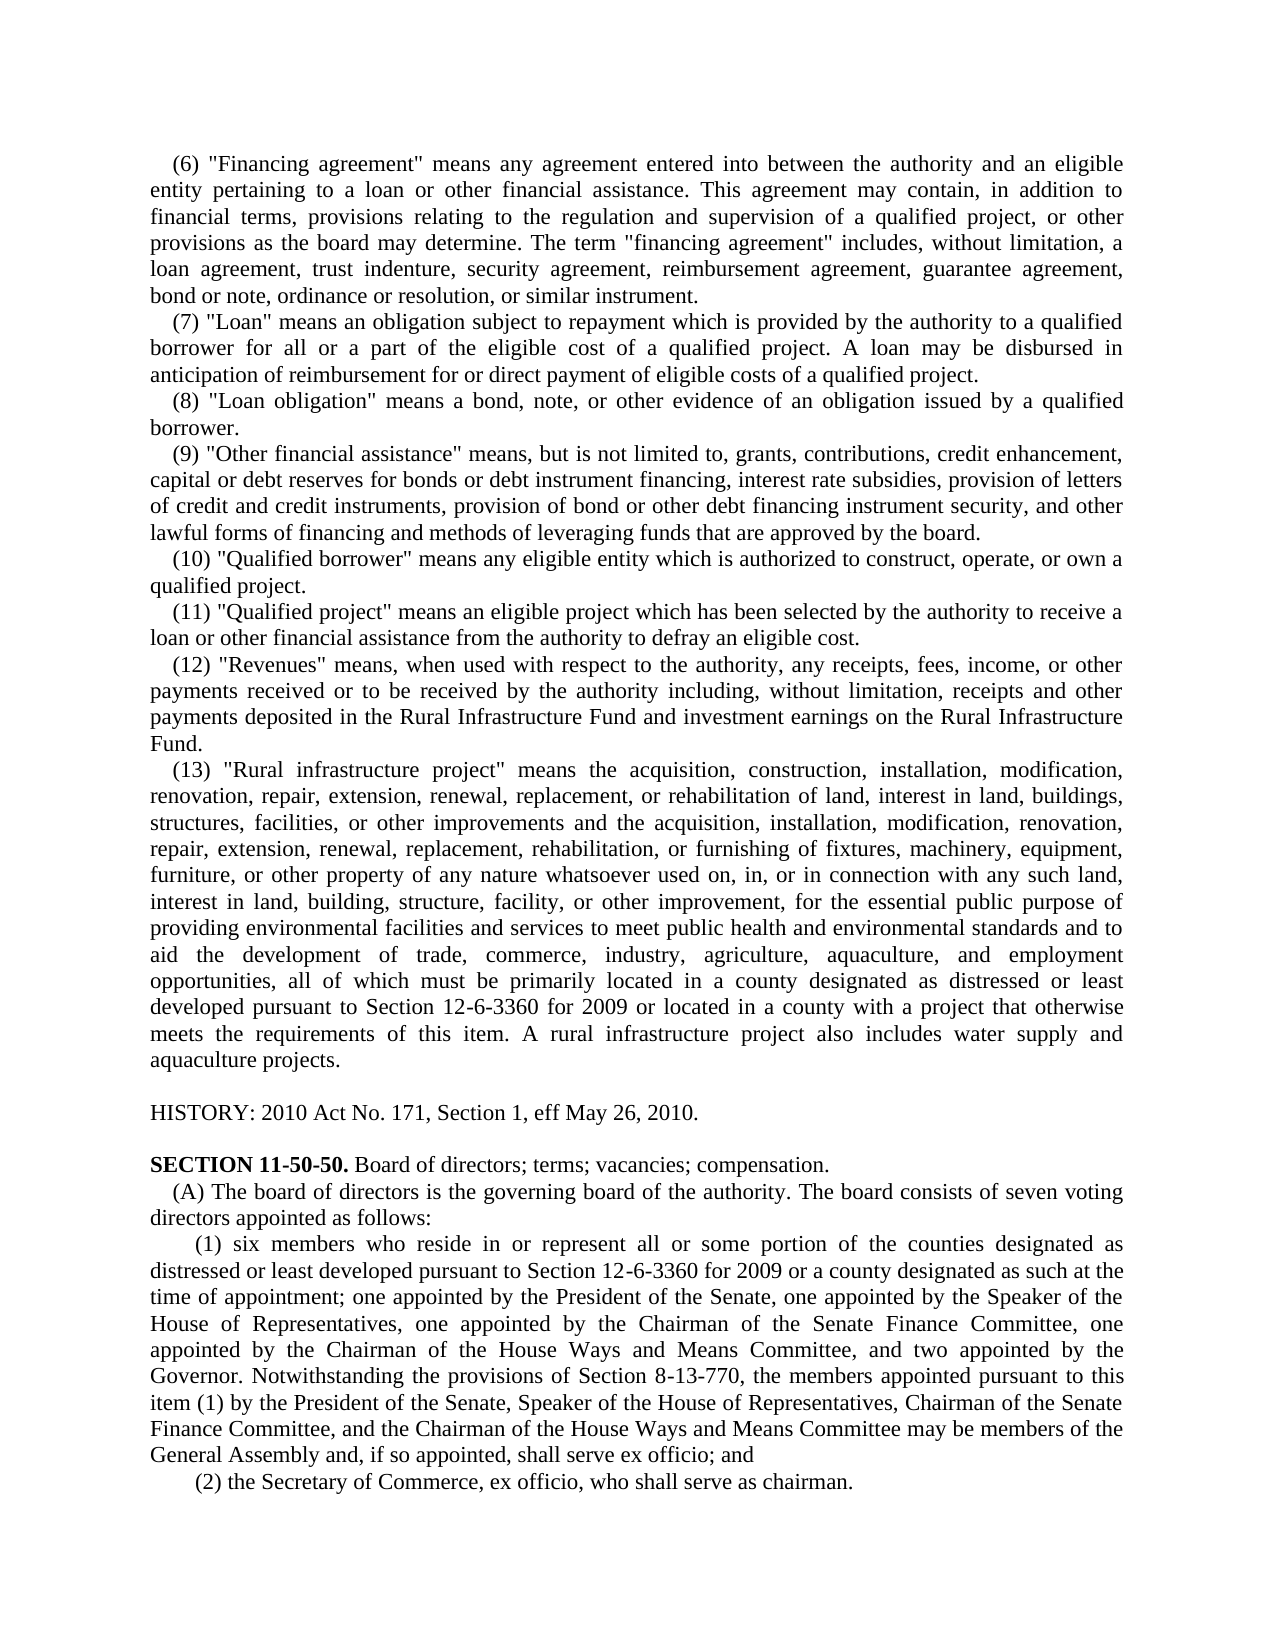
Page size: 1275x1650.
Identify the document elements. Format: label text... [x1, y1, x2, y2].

text (1) six members who reside in or represent all or some portion of the counties designated as distressed or least developed pursuant to Section 12-6-3360 for 2009 or a county designated as such at the time of appointment; one appointed by the President of the Senate, one appointed by the Speaker of the House of Representatives, one appointed by the Chairman of the Senate Finance Committee, one appointed by the Chairman of the House Ways and Means Committee, and two appointed by the Governor. Notwithstanding the provisions of Section 8-13-770, the members appointed pursuant to this item (1) by the President of the Senate, Speaker of the House of Representatives, Chairman of the Senate Finance Committee, and the Chairman of the House Ways and Means Committee may be members of the General Assembly and, if so appointed, shall serve ex officio; and [150, 1231, 1125, 1468]
text (13) "Rural infrastructure project" means the acquisition, construction, installation, modification, renovation, repair, extension, renewal, replacement, or rehabilitation of land, interest in land, buildings, structures, facilities, or other improvements and the acquisition, installation, modification, renovation, repair, extension, renewal, replacement, rehabilitation, or furnishing of fixtures, machinery, equipment, furniture, or other property of any nature whatsoever used on, in, or in connection with any such land, interest in land, building, structure, facility, or other improvement, for the essential public purpose of providing environmental facilities and services to meet public health and environmental standards and to aid the development of trade, commerce, industry, agriculture, aquaculture, and employment opportunities, all of which must be primarily located in a county designated as distressed or least developed pursuant to Section 12-6-3360 for 2009 or located in a county with a project that otherwise meets the requirements of this item. A rural infrastructure project also includes water supply and aquaculture projects. [150, 756, 1125, 1072]
text (11) "Qualified project" means an eligible project which has been selected by the authority to receive a loan or other financial assistance from the authority to defray an eligible cost. [150, 598, 1125, 651]
text (A) The board of directors is the governing board of the authority. The board consists of seven voting directors appointed as follows: [150, 1178, 1125, 1231]
text SECTION 11-50-50. Board of directors; terms; vacancies; compensation. [150, 1151, 1125, 1178]
text (8) "Loan obligation" means a bond, note, or other evidence of an obligation issued by a qualified borrower. [150, 387, 1125, 440]
text (10) "Qualified borrower" means any eligible entity which is authorized to construct, operate, or own a qualified project. [150, 545, 1125, 598]
text HISTORY: 2010 Act No. 171, Section 1, eff May 26, 2010. [150, 1099, 1125, 1125]
text (9) "Other financial assistance" means, but is not limited to, grants, contributions, credit enhancement, capital or debt reserves for bonds or debt instrument financing, interest rate subsidies, provision of letters of credit and credit instruments, provision of bond or other debt financing instrument security, and other lawful forms of financing and methods of leveraging funds that are approved by the board. [150, 440, 1125, 545]
text (7) "Loan" means an obligation subject to repayment which is provided by the authority to a qualified borrower for all or a part of the eligible cost of a qualified project. A loan may be disbursed in anticipation of reimbursement for or direct payment of eligible costs of a qualified project. [150, 308, 1125, 387]
text (6) "Financing agreement" means any agreement entered into between the authority and an eligible entity pertaining to a loan or other financial assistance. This agreement may contain, in addition to financial terms, provisions relating to the regulation and supervision of a qualified project, or other provisions as the board may determine. The term "financing agreement" includes, without limitation, a loan agreement, trust indenture, security agreement, reimbursement agreement, guarantee agreement, bond or note, ordinance or resolution, or similar instrument. [150, 150, 1125, 308]
text (2) the Secretary of Commerce, ex officio, who shall serve as chairman. [150, 1468, 1125, 1494]
text (12) "Revenues" means, when used with respect to the authority, any receipts, fees, income, or other payments received or to be received by the authority including, without limitation, receipts and other payments deposited in the Rural Infrastructure Fund and investment earnings on the Rural Infrastructure Fund. [150, 651, 1125, 756]
